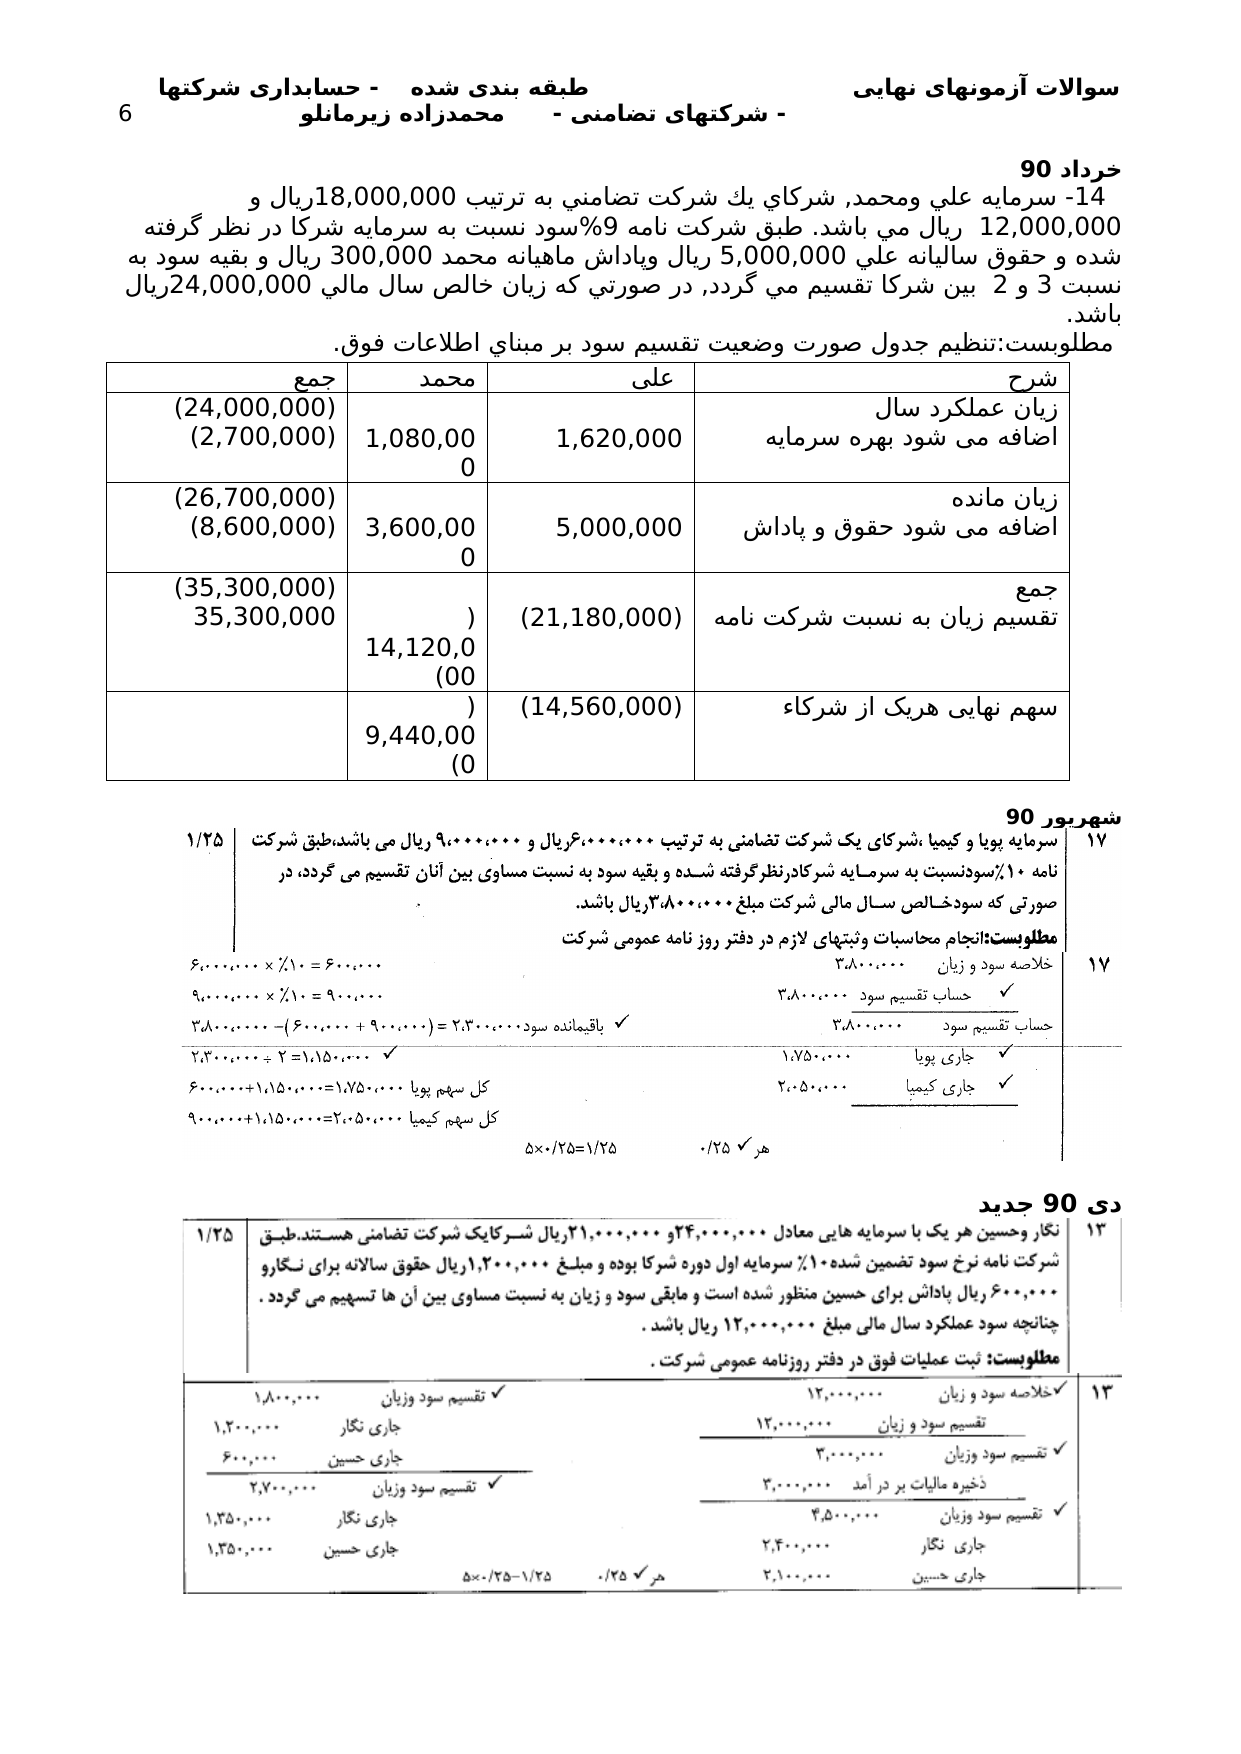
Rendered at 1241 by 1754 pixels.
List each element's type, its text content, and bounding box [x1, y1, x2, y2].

text شهریور 90 [118, 805, 1122, 829]
table_cell (35,300,000) 35,300,000 [107, 573, 347, 691]
table_cell جمع تقسیم زیان به نسبت شرکت نامه [695, 573, 1069, 691]
table_cell 1,080,000 [348, 393, 487, 482]
table_cell سهم نهایی هریک از شرکاء [695, 692, 1069, 779]
table_cell 1,620,000 [488, 393, 694, 482]
text 14- سرمايه علي ومحمد, شركاي يك شركت تضامني به ترتيب 18,000,000ريال و 12,000,000 ريال مي باشد. طبق شركت نامه 9%سود نسبت به سرمايه شركا در نظر گرفته شده و حقوق ساليانه علي 5,000,000 ريال وپاداش ماهيانه محمد 300,000 ريال و بقيه سود به نسبت 3 و 2 بين شركا تقسيم مي گردد, در صورتي كه زيان خالص سال مالي 24,000,000ريال باشد. [118, 183, 1122, 328]
table_cell (9,440,000) [348, 692, 487, 779]
text دی 90 جدید [118, 1189, 1122, 1219]
table_cell (24,000,000) (2,700,000) [107, 393, 347, 482]
table_cell (26,700,000) (8,600,000) [107, 483, 347, 572]
table_cell (14,120,000) [348, 573, 487, 691]
picture [182, 1218, 1122, 1594]
table_cell (21,180,000) [488, 573, 694, 691]
table_cell زیان مانده اضافه می شود حقوق و پاداش [695, 483, 1069, 572]
text مطلوبست:تنظيم جدول صورت وضعيت تقسيم سود بر مبناي اطلاعات فوق. [118, 328, 1122, 358]
table_cell 3,600,000 [348, 483, 487, 572]
table_header محمد [348, 363, 487, 392]
table_header شرح [695, 363, 1069, 392]
table_header جمع [107, 363, 347, 392]
table_cell 5,000,000 [488, 483, 694, 572]
table_cell زیان عملکرد سال اضافه می شود بهره سرمایه [695, 393, 1069, 482]
table_header علی [488, 363, 694, 392]
table_cell [107, 692, 347, 779]
table_cell (14,560,000) [488, 692, 694, 779]
text خرداد 90 [118, 156, 1122, 183]
